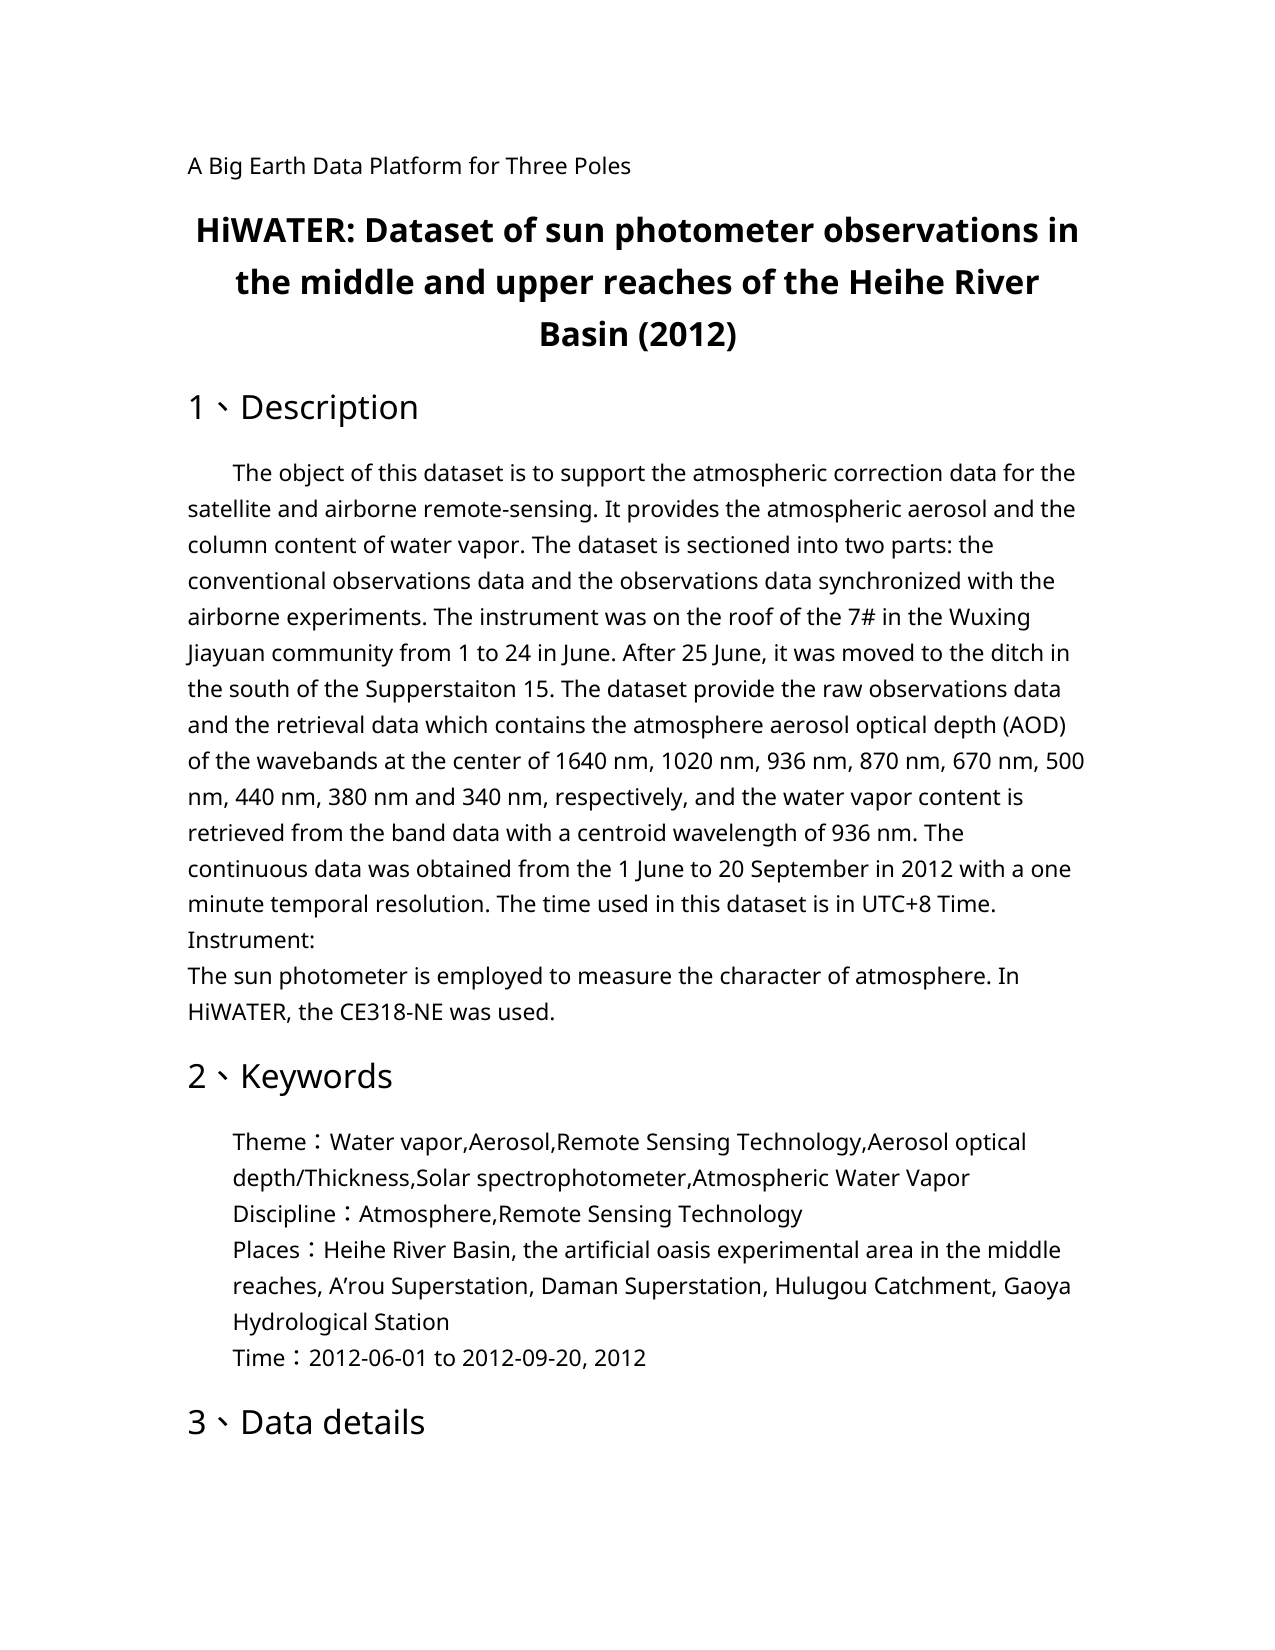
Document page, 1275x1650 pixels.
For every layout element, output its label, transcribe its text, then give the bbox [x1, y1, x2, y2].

text 3、Data details [187, 1398, 1087, 1444]
text 2、Keywords [187, 1053, 1087, 1098]
text The object of this dataset is to support the atmospheric correction data for the satellite and airborne remote-sensing. It provides the atmospheric aerosol and the column content of water vapor. The dataset is sectioned into two parts: the conventional observations data and the observations data synchronized with the airborne experiments. The instrument was on the roof of the 7# in the Wuxing Jiayuan community from 1 to 24 in June. After 25 June, it was moved to the ditch in the south of the Supperstaiton 15. The dataset provide the raw observations data and the retrieval data which contains the atmosphere aerosol optical depth (AOD) of the wavebands at the center of 1640 nm, 1020 nm, 936 nm, 870 nm, 670 nm, 500 nm, 440 nm, 380 nm and 340 nm, respectively, and the water vapor content is retrieved from the band data with a centroid wavelength of 936 nm. The continuous data was obtained from the 1 June to 20 September in 2012 with a one minute temporal resolution. The time used in this dataset is in UTC+8 Time. Instrument: The sun photometer is employed to measure the character of atmosphere. In HiWATER, the CE318-NE was used. [187, 457, 1087, 1027]
text 1、Description [187, 384, 1087, 429]
text Theme：Water vapor,Aerosol,Remote Sensing Technology,Aerosol optical depth/Thickness,Solar spectrophotometer,Atmospheric Water Vapor Discipline：Atmosphere,Remote Sensing Technology Places：Heihe River Basin, the artificial oasis experimental area in the middle reaches, A’rou Superstation, Daman Superstation, Hulugou Catchment, Gaoya Hydrological Station Time：2012-06-01 to 2012-09-20, 2012 [232, 1126, 1087, 1373]
text A Big Earth Data Platform for Three Poles [187, 150, 1087, 181]
text HiWATER: Dataset of sun photometer observations in the middle and upper reaches of the Heihe River Basin (2012) [187, 207, 1087, 357]
